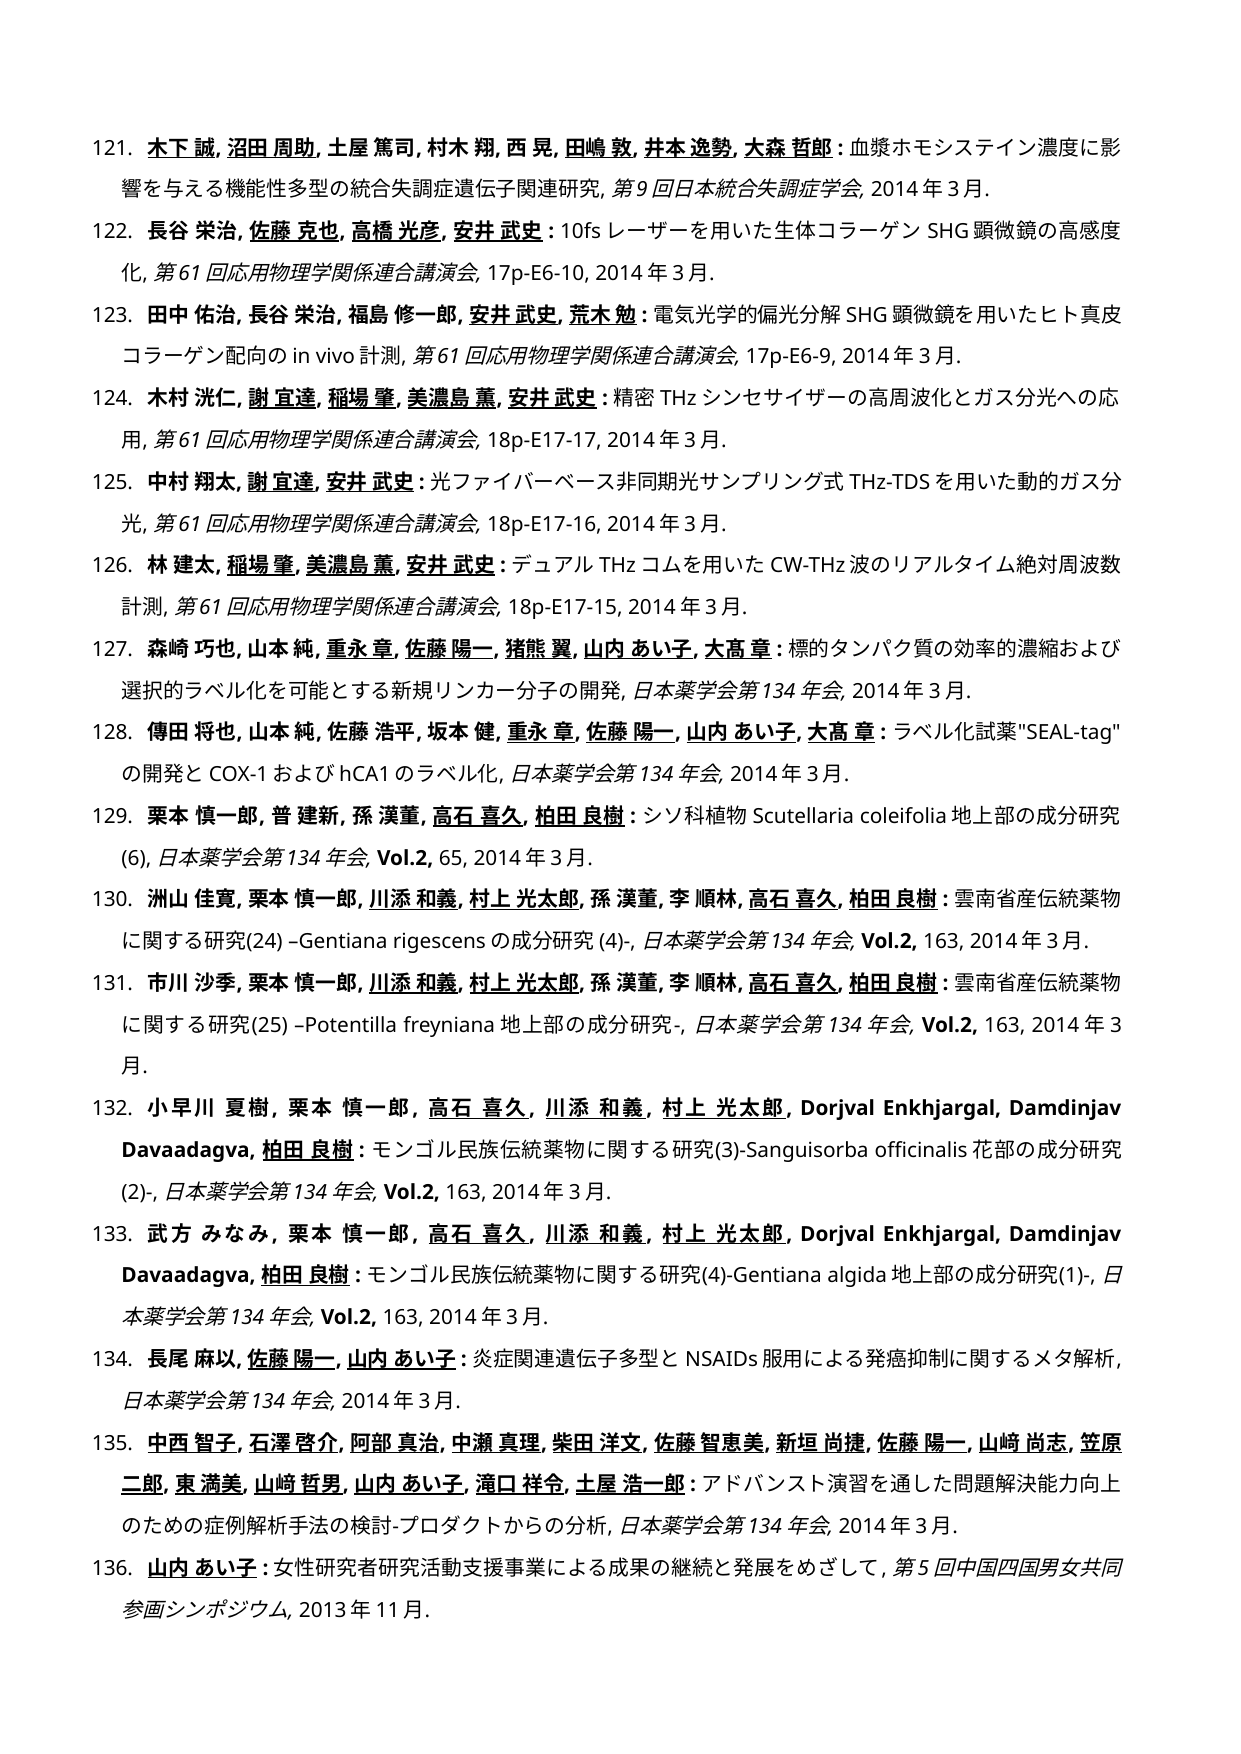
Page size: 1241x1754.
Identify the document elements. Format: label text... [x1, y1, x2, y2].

list 長谷 栄治, 佐藤 克也, 高橋 光彦, 安井 武史 : 10fsレーザーを用いた生体コラーゲンSHG顕微鏡の高感度化, 第61回応用物理学関係連合講演会, 17p-E6-10, 2014年3月. [92, 209, 1122, 292]
list 小早川 夏樹, 栗本 慎一郎, 高石 喜久, 川添 和義, 村上 光太郎, Dorjval Enkhjargal, Damdinjav Davaadagva, 柏田 良樹 : モンゴル民族伝統薬物に関する研究(3)-Sanguisorba officinalis花部の成分研究(2)-, 日本薬学会第134年会, Vol.2, 163, 2014年3月. [92, 1086, 1122, 1211]
list 木下 誠, 沼田 周助, 土屋 篤司, 村木 翔, 西 晃, 田嶋 敦, 井本 逸勢, 大森 哲郎 : 血漿ホモシステイン濃度に影響を与える機能性多型の統合失調症遺伝子関連研究, 第9回日本統合失調症学会, 2014年3月. [92, 125, 1122, 209]
list 洲山 佳寛, 栗本 慎一郎, 川添 和義, 村上 光太郎, 孫 漢董, 李 順林, 高石 喜久, 柏田 良樹 : 雲南省産伝統薬物に関する研究(24) –Gentiana rigescensの成分研究 (4)-, 日本薬学会第134年会, Vol.2, 163, 2014年3月. [92, 877, 1122, 961]
list 武方 みなみ, 栗本 慎一郎, 高石 喜久, 川添 和義, 村上 光太郎, Dorjval Enkhjargal, Damdinjav Davaadagva, 柏田 良樹 : モンゴル民族伝統薬物に関する研究(4)-Gentiana algida地上部の成分研究(1)-, 日本薬学会第134年会, Vol.2, 163, 2014年3月. [92, 1211, 1122, 1336]
list 木村 洸仁, 謝 宜達, 稲場 肇, 美濃島 薫, 安井 武史 : 精密THzシンセサイザーの高周波化とガス分光への応用, 第61回応用物理学関係連合講演会, 18p-E17-17, 2014年3月. [92, 376, 1122, 459]
list 林 建太, 稲場 肇, 美濃島 薫, 安井 武史 : デュアルTHzコムを用いたCW-THz波のリアルタイム絶対周波数計測, 第61回応用物理学関係連合講演会, 18p-E17-15, 2014年3月. [92, 543, 1122, 626]
list 中西 智子, 石澤 啓介, 阿部 真治, 中瀬 真理, 柴田 洋文, 佐藤 智恵美, 新垣 尚捷, 佐藤 陽一, 山﨑 尚志, 笠原 二郎, 東 満美, 山﨑 哲男, 山内 あい子, 滝口 祥令, 土屋 浩一郎 : アドバンスト演習を通した問題解決能力向上のための症例解析手法の検討-プロダクトからの分析, 日本薬学会第134年会, 2014年3月. [92, 1420, 1122, 1545]
list 市川 沙季, 栗本 慎一郎, 川添 和義, 村上 光太郎, 孫 漢董, 李 順林, 高石 喜久, 柏田 良樹 : 雲南省産伝統薬物に関する研究(25) –Potentilla freyniana地上部の成分研究-, 日本薬学会第134年会, Vol.2, 163, 2014年3月. [92, 961, 1122, 1086]
list 長尾 麻以, 佐藤 陽一, 山内 あい子 : 炎症関連遺伝子多型とNSAIDs服用による発癌抑制に関するメタ解析, 日本薬学会第134年会, 2014年3月. [92, 1336, 1122, 1420]
list 傳田 将也, 山本 純, 佐藤 浩平, 坂本 健, 重永 章, 佐藤 陽一, 山内 あい子, 大髙 章 : ラベル化試薬"SEAL-tag"の開発とCOX-1およびhCA1のラベル化, 日本薬学会第134年会, 2014年3月. [92, 710, 1122, 793]
list 田中 佑治, 長谷 栄治, 福島 修一郎, 安井 武史, 荒木 勉 : 電気光学的偏光分解SHG顕微鏡を用いたヒト真皮コラーゲン配向のin vivo計測, 第61回応用物理学関係連合講演会, 17p-E6-9, 2014年3月. [92, 292, 1122, 376]
list 中村 翔太, 謝 宜達, 安井 武史 : 光ファイバーベース非同期光サンプリング式THz-TDSを用いた動的ガス分光, 第61回応用物理学関係連合講演会, 18p-E17-16, 2014年3月. [92, 459, 1122, 543]
list 栗本 慎一郎, 普 建新, 孫 漢董, 高石 喜久, 柏田 良樹 : シソ科植物Scutellaria coleifolia地上部の成分研究(6), 日本薬学会第134年会, Vol.2, 65, 2014年3月. [92, 793, 1122, 877]
list 森崎 巧也, 山本 純, 重永 章, 佐藤 陽一, 猪熊 翼, 山内 あい子, 大髙 章 : 標的タンパク質の効率的濃縮および選択的ラベル化を可能とする新規リンカー分子の開発, 日本薬学会第134年会, 2014年3月. [92, 626, 1122, 710]
list 山内 あい子 : 女性研究者研究活動支援事業による成果の継続と発展をめざして, 第5回中国四国男女共同参画シンポジウム, 2013年11月. [92, 1545, 1122, 1629]
